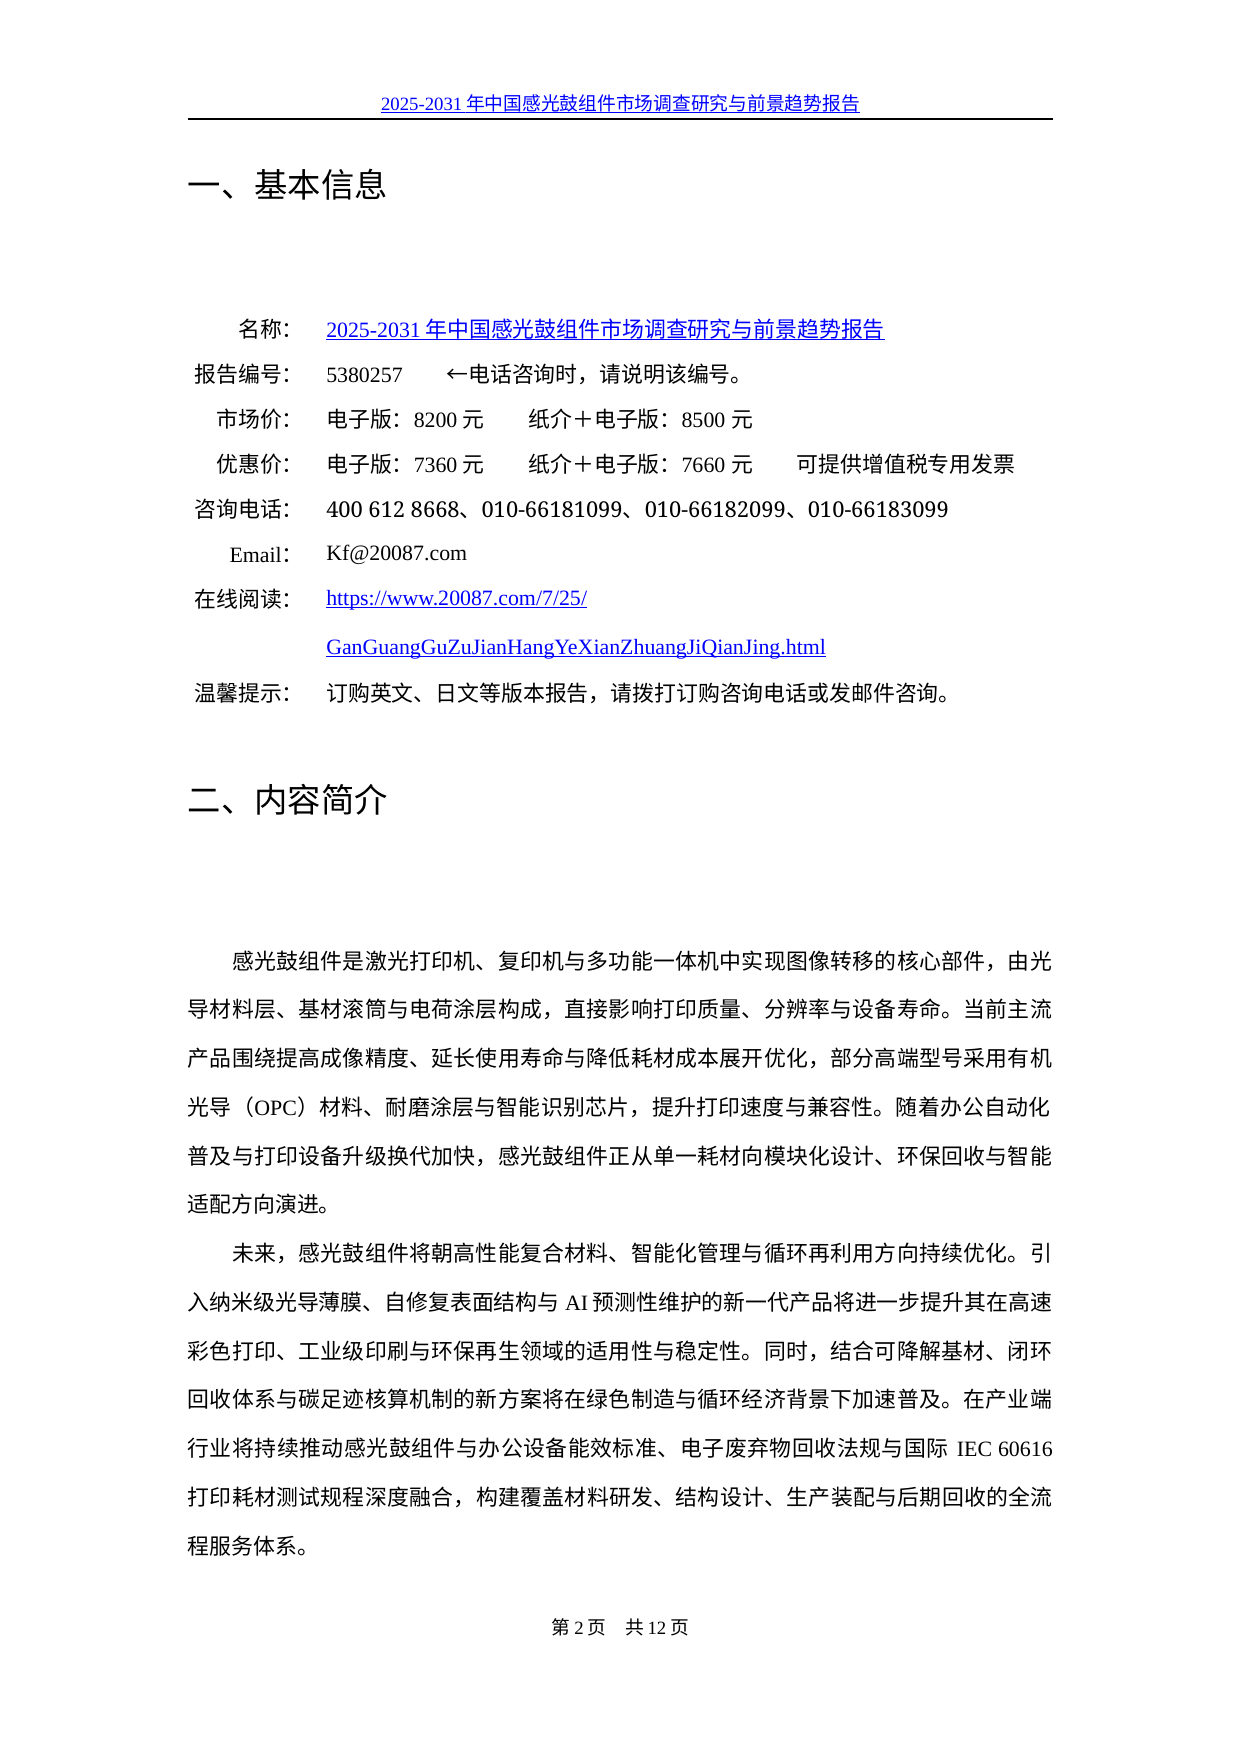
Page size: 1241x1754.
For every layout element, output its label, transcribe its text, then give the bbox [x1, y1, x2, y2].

table_header 2025-2031年中国感光鼓组件市场调查研究与前景趋势报告 [315, 312, 1073, 357]
table_cell 电子版：7360 元 纸介＋电子版：7660 元 可提供增值税专用发票 [315, 447, 1073, 492]
table_cell 温馨提示： [167, 675, 315, 720]
table_cell 在线阅读： [167, 582, 315, 675]
table_cell 5380257 ←电话咨询时，请说明该编号。 [315, 357, 1073, 402]
table_cell [315, 582, 1073, 675]
table_cell 订购英文、日文等版本报告，请拨打订购咨询电话或发邮件咨询。 [315, 675, 1073, 720]
table_cell Kf@20087.com [315, 537, 1073, 582]
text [187, 943, 1053, 1561]
title 一、基本信息 [187, 150, 1053, 215]
title 二、内容简介 [187, 766, 1053, 831]
table_cell Email： [167, 537, 315, 582]
table_cell 市场价： [167, 402, 315, 447]
table_cell 咨询电话： [167, 492, 315, 537]
table_cell 400 612 8668、010-66181099、010-66182099、010-66183099 [315, 492, 1073, 537]
table_cell 优惠价： [167, 447, 315, 492]
table_header 名称： [167, 312, 315, 357]
table_cell 报告编号： [167, 357, 315, 402]
table_cell 电子版：8200 元 纸介＋电子版：8500 元 [315, 402, 1073, 447]
